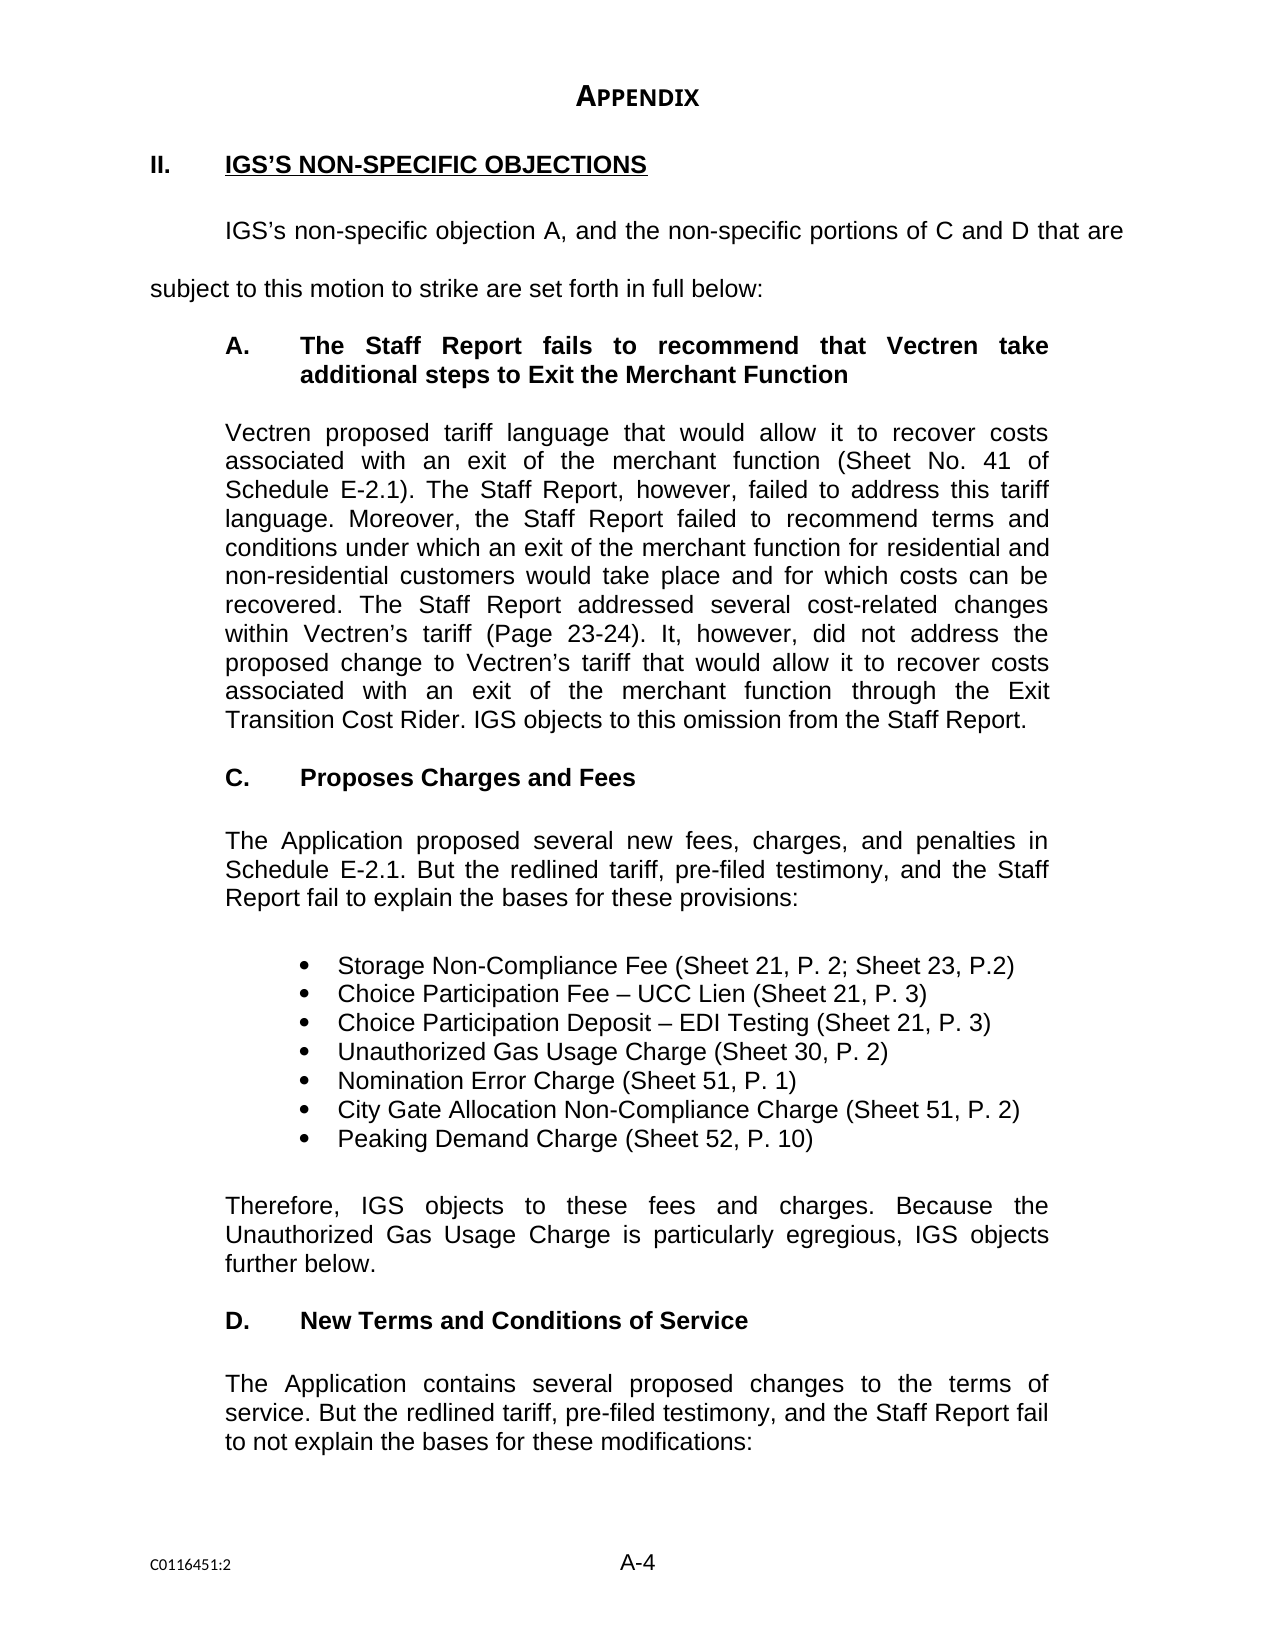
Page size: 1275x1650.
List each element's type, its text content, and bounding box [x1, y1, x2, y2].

text Vectren proposed tariff language that would allow it to recover costs associated with an exit of the merchant function (Sheet No. 41 of Schedule E-2.1). The Staff Report, however, failed to address this tariff language. Moreover, the Staff Report failed to recommend terms and conditions under which an exit of the merchant function for residential and non-residential customers would take place and for which costs can be recovered. The Staff Report addressed several cost-related changes within Vectren’s tariff (Page 23-24). It, however, did not address the proposed change to Vectren’s tariff that would allow it to recover costs associated with an exit of the merchant function through the Exit Transition Cost Rider. IGS objects to this omission from the Staff Report. [225, 417, 1050, 734]
text D. New Terms and Conditions of Service [225, 1306, 1050, 1335]
list Choice Participation Deposit – EDI Testing (Sheet 21, P. 3) [300, 1008, 1050, 1037]
text C. Proposes Charges and Fees [225, 762, 1050, 791]
text A. The Staff Report fails to recommend that Vectren take additional steps to Exit the Merchant Function [225, 331, 1050, 389]
subtitle II. IGS’s Non-Specific Objections [150, 150, 1125, 179]
list Storage Non-Compliance Fee (Sheet 21, P. 2; Sheet 23, P.2) [300, 951, 1050, 979]
list Choice Participation Fee – UCC Lien (Sheet 21, P. 3) [300, 979, 1050, 1008]
list City Gate Allocation Non-Compliance Charge (Sheet 51, P. 2) [300, 1095, 1050, 1124]
text The Application contains several proposed changes to the terms of service. But the redlined tariff, pre-filed testimony, and the Staff Report fail to not explain the bases for these modifications: [225, 1369, 1050, 1456]
text The Application proposed several new fees, charges, and penalties in Schedule E-2.1. But the redlined tariff, pre-filed testimony, and the Staff Report fail to explain the bases for these provisions: [225, 826, 1050, 912]
list Peaking Demand Charge (Sheet 52, P. 10) [300, 1124, 1050, 1153]
list Nomination Error Charge (Sheet 51, P. 1) [300, 1066, 1050, 1095]
text IGS’s non-specific objection A, and the non-specific portions of C and D that are subject to this motion to strike are set forth in full below: [150, 216, 1125, 302]
list Unauthorized Gas Usage Charge (Sheet 30, P. 2) [300, 1037, 1050, 1066]
text Therefore, IGS objects to these fees and charges. Because the Unauthorized Gas Usage Charge is particularly egregious, IGS objects further below. [225, 1191, 1050, 1277]
